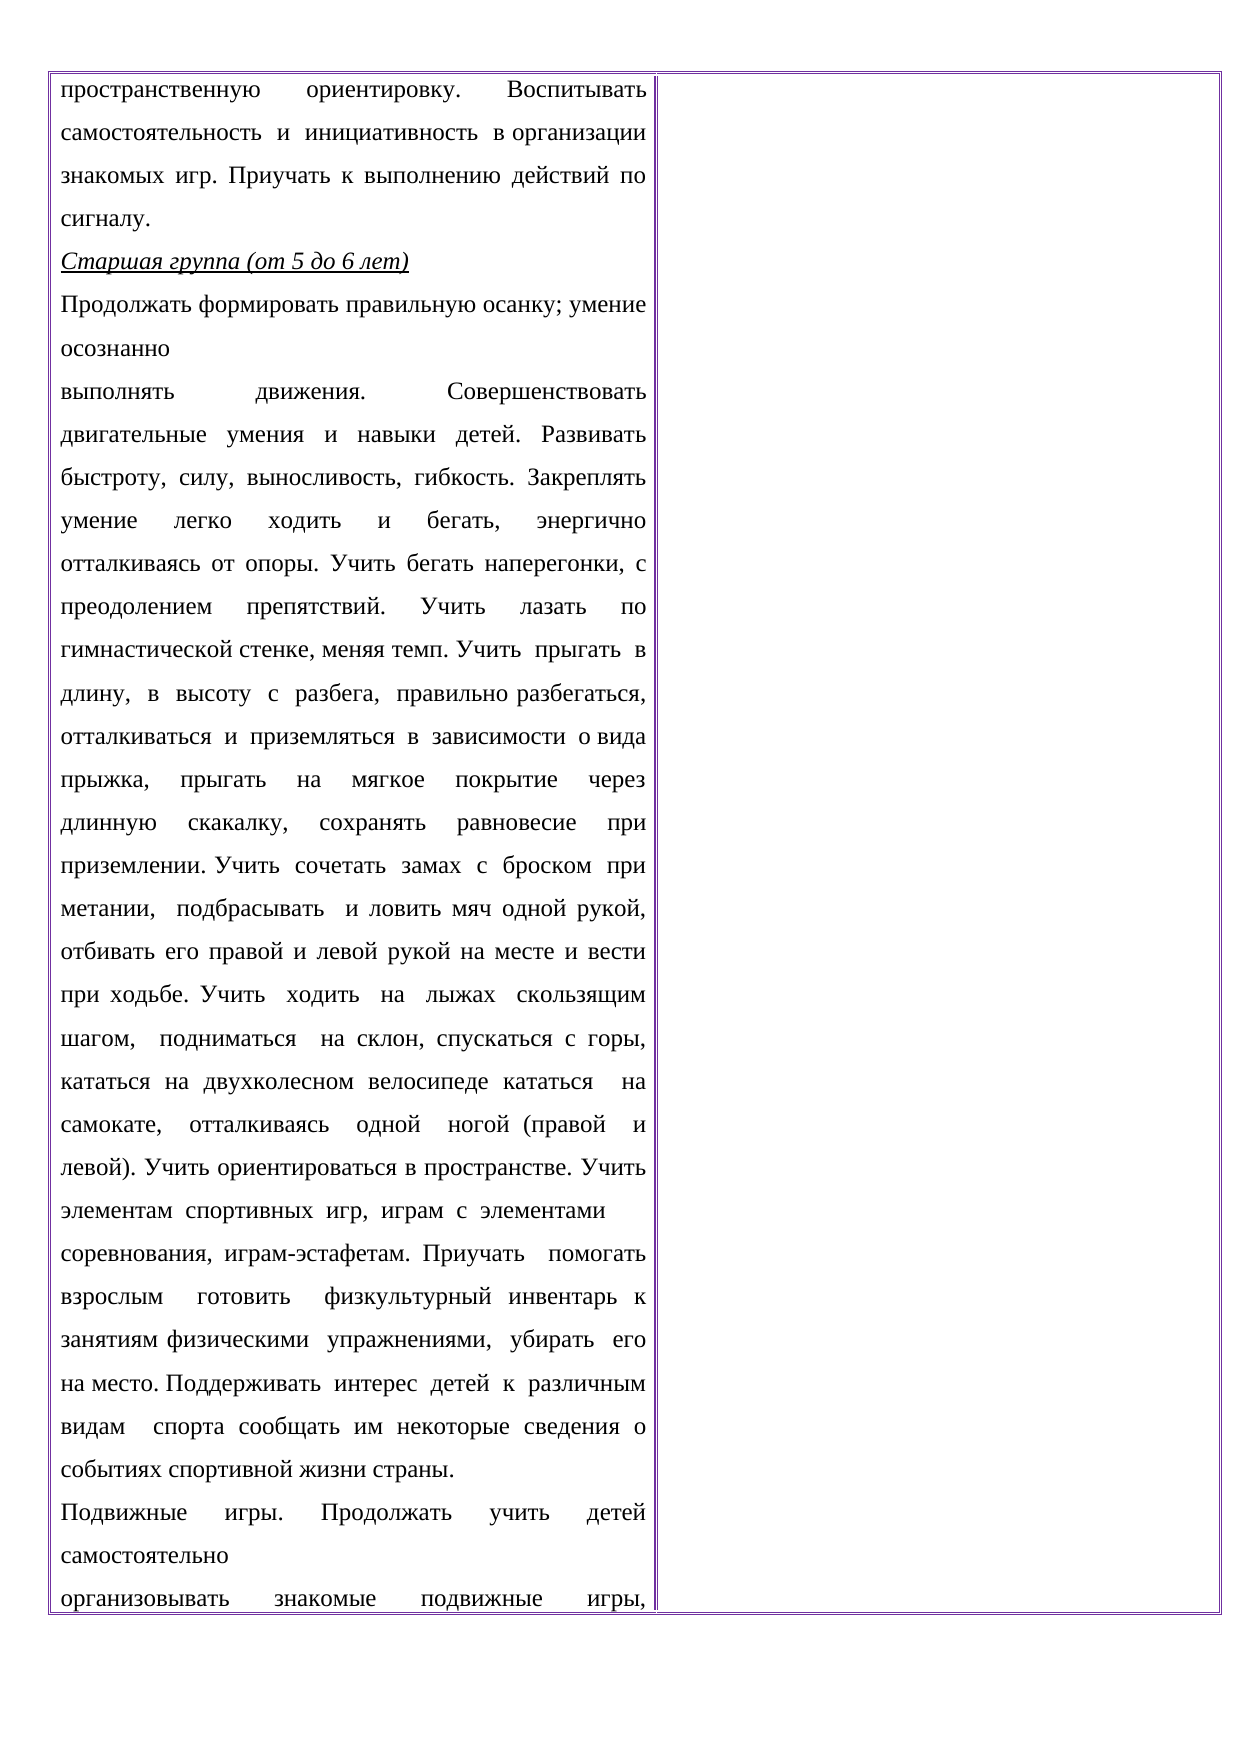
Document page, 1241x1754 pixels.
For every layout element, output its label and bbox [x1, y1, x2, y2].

table_cell [51, 74, 656, 1612]
table_cell [656, 74, 1219, 1612]
